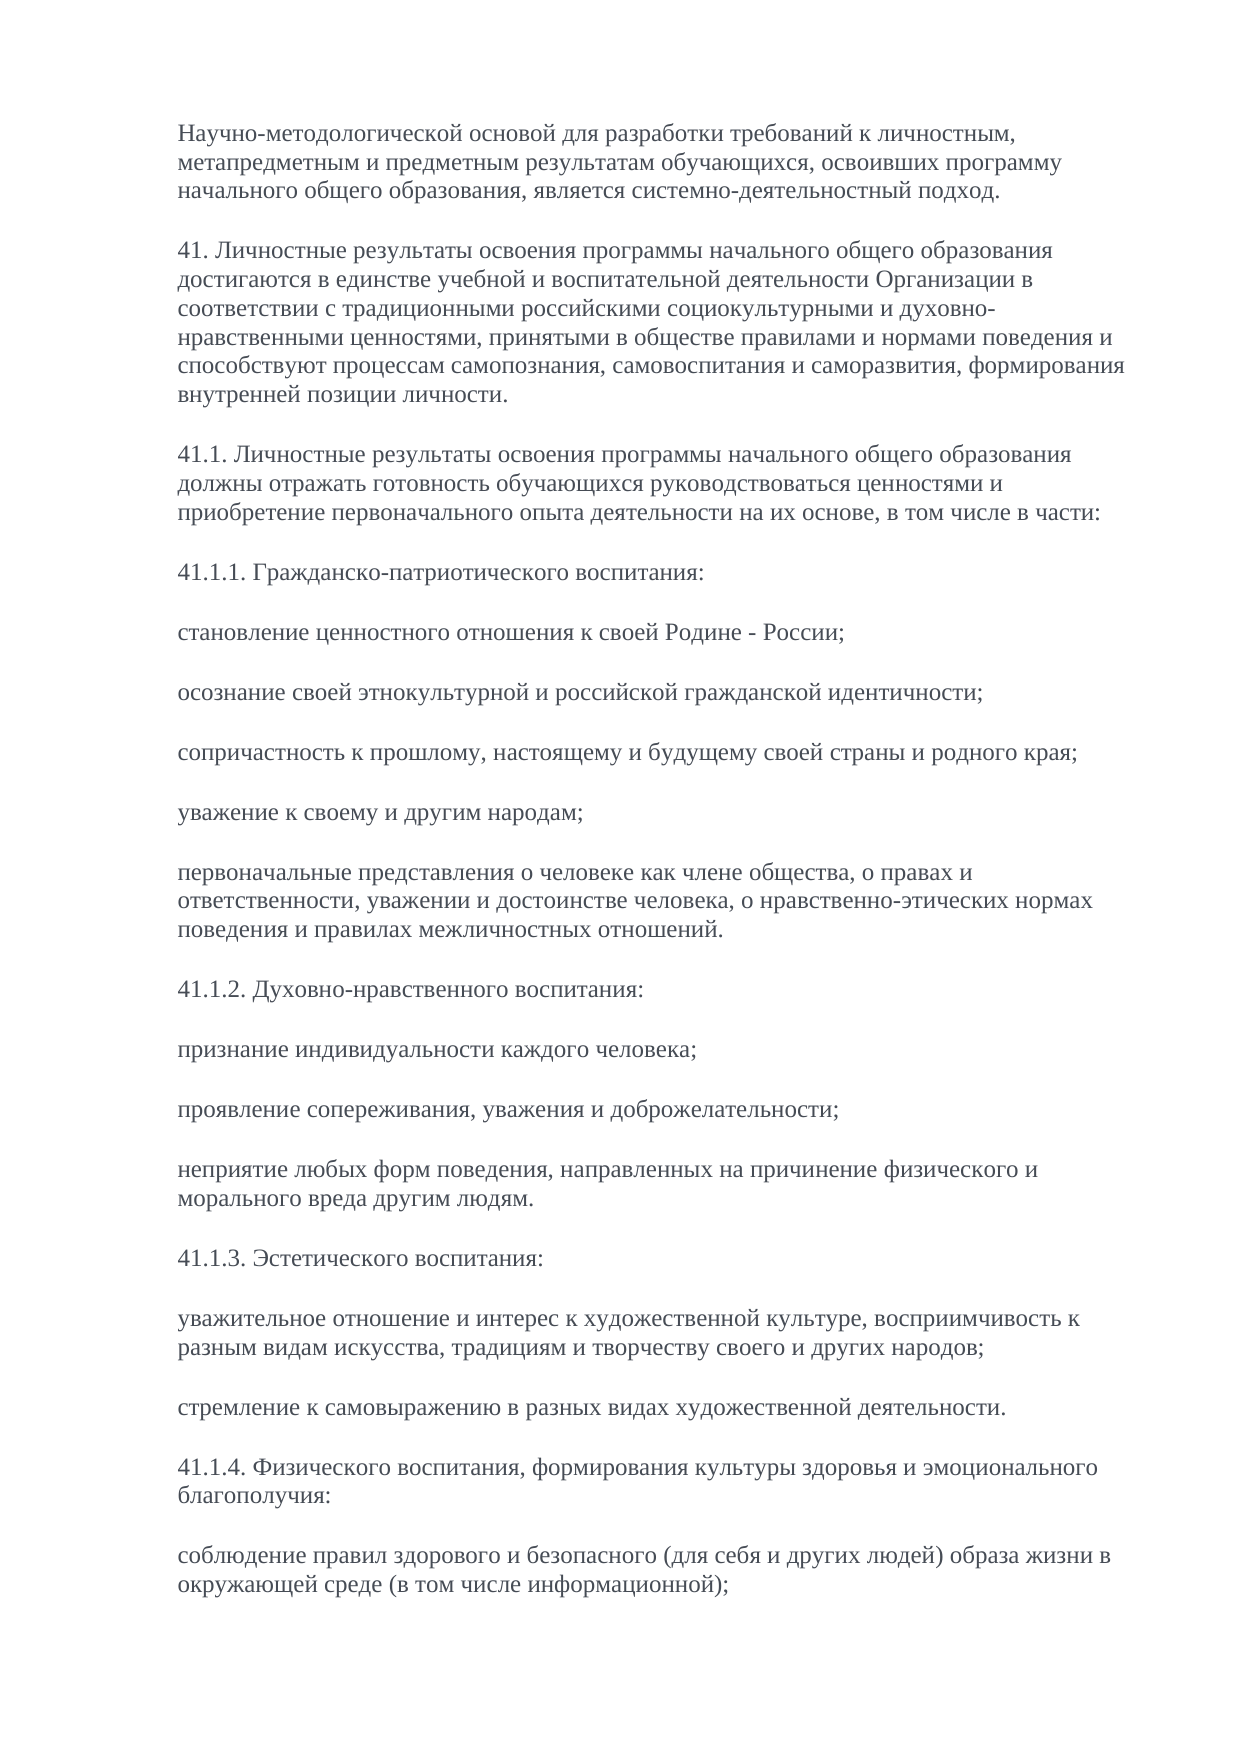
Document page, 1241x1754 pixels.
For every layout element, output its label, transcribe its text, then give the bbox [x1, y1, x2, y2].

text становление ценностного отношения к своей Родине - России; [177, 617, 1152, 646]
text признание индивидуальности каждого человека; [177, 1034, 1152, 1063]
text 41.1.1. Гражданско-патриотического воспитания: [177, 557, 1152, 586]
text первоначальные представления о человеке как члене общества, о правах и ответственности, уважении и достоинстве человека, о нравственно-этических нормах поведения и правилах межличностных отношений. [177, 857, 1152, 943]
text неприятие любых форм поведения, направленных на причинение физического и морального вреда другим людям. [177, 1154, 1152, 1212]
text Научно-методологической основой для разработки требований к личностным, метапредметным и предметным результатам обучающихся, освоивших программу начального общего образования, является системно-деятельностный подход. [177, 118, 1152, 204]
text 41. Личностные результаты освоения программы начального общего образования достигаются в единстве учебной и воспитательной деятельности Организации в соответствии с традиционными российскими социокультурными и духовно-нравственными ценностями, принятыми в обществе правилами и нормами поведения и способствуют процессам самопознания, самовоспитания и саморазвития, формирования внутренней позиции личности. [177, 236, 1152, 408]
text 41.1. Личностные результаты освоения программы начального общего образования должны отражать готовность обучающихся руководствоваться ценностями и приобретение первоначального опыта деятельности на их основе, в том числе в части: [177, 439, 1152, 526]
text проявление сопереживания, уважения и доброжелательности; [177, 1094, 1152, 1123]
text сопричастность к прошлому, настоящему и будущему своей страны и родного края; [177, 737, 1152, 766]
text уважение к своему и другим народам; [177, 797, 1152, 826]
text стремление к самовыражению в разных видах художественной деятельности. [177, 1392, 1152, 1421]
text осознание своей этнокультурной и российской гражданской идентичности; [177, 677, 1152, 706]
text соблюдение правил здорового и безопасного (для себя и других людей) образа жизни в окружающей среде (в том числе информационной); [177, 1541, 1152, 1598]
text 41.1.4. Физического воспитания, формирования культуры здоровья и эмоционального благополучия: [177, 1452, 1152, 1509]
text 41.1.2. Духовно-нравственного воспитания: [177, 974, 1152, 1003]
text уважительное отношение и интерес к художественной культуре, восприимчивость к разным видам искусства, традициям и творчеству своего и других народов; [177, 1303, 1152, 1361]
text 41.1.3. Эстетического воспитания: [177, 1243, 1152, 1272]
